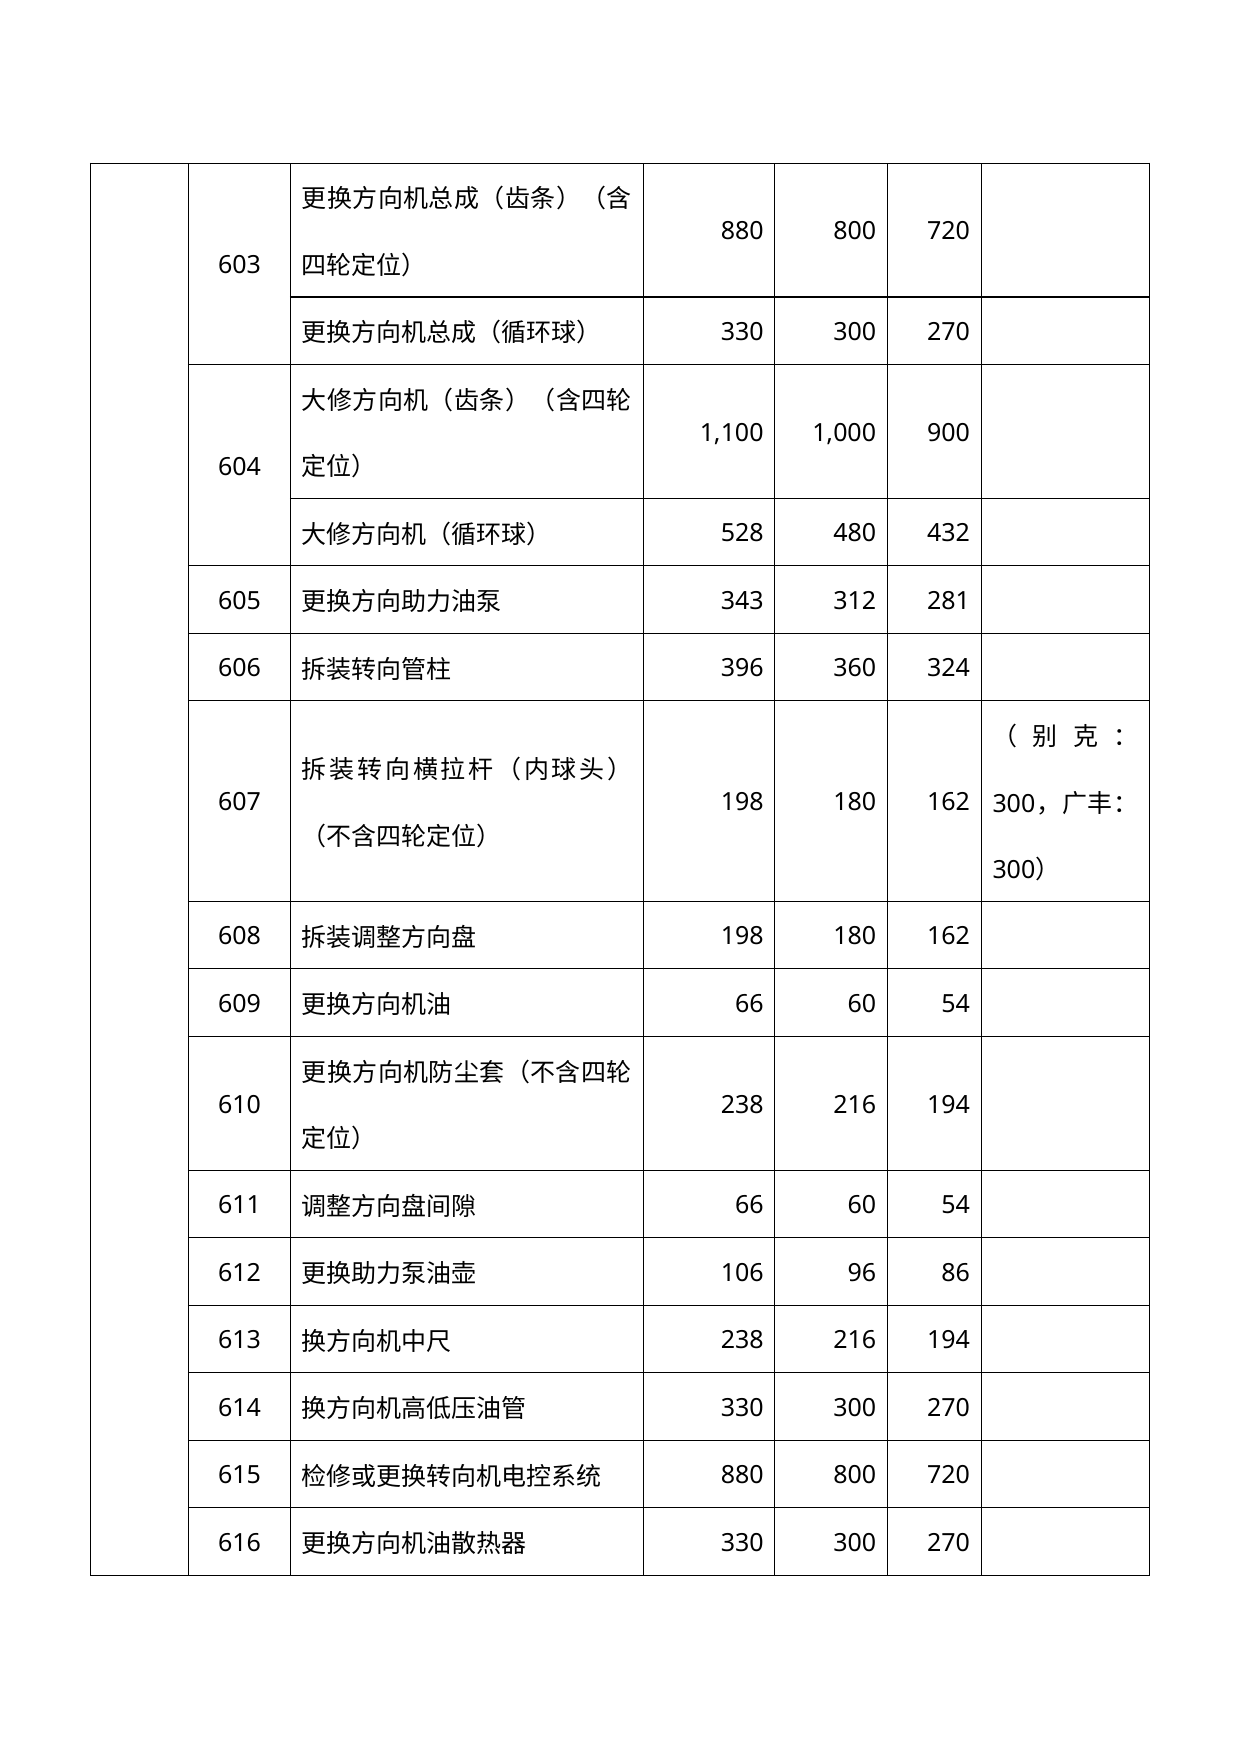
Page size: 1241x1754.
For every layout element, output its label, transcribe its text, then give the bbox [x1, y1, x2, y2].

table_cell 608 [189, 902, 290, 968]
table_cell 300 [775, 298, 887, 364]
table_cell 270 [888, 1508, 981, 1575]
table_cell 66 [644, 1171, 774, 1237]
table_cell 换方向机高低压油管 [291, 1373, 643, 1440]
table_cell 拆装转向管柱 [291, 634, 643, 700]
table_cell 更换方向机防尘套（不含四轮定位） [291, 1037, 643, 1170]
table_cell 606 [189, 634, 290, 700]
table_cell [982, 1306, 1149, 1372]
table_cell [982, 1373, 1149, 1440]
table_cell 330 [644, 298, 774, 364]
table_cell 更换方向机油散热器 [291, 1508, 643, 1575]
table_cell 194 [888, 1306, 981, 1372]
table_cell 900 [888, 365, 981, 498]
table_cell 180 [775, 902, 887, 968]
table_cell 360 [775, 634, 887, 700]
table_cell 更换方向机总成（循环球） [291, 298, 643, 364]
table_cell 603 [189, 164, 290, 364]
table_cell 720 [888, 164, 981, 296]
table_cell [982, 164, 1149, 296]
table_cell 300 [775, 1508, 887, 1575]
table_cell 612 [189, 1238, 290, 1305]
table_cell 大修方向机（循环球） [291, 499, 643, 565]
table_cell [982, 1238, 1149, 1305]
table_cell 更换助力泵油壶 [291, 1238, 643, 1305]
table_cell 613 [189, 1306, 290, 1372]
table_cell 238 [644, 1037, 774, 1170]
table_cell [982, 298, 1149, 364]
table_cell 194 [888, 1037, 981, 1170]
table_cell 检修或更换转向机电控系统 [291, 1441, 643, 1507]
table_cell [982, 566, 1149, 633]
table_cell 609 [189, 969, 290, 1036]
table_cell 86 [888, 1238, 981, 1305]
table_cell [982, 1037, 1149, 1170]
table_cell 270 [888, 1373, 981, 1440]
table_cell 604 [189, 365, 290, 565]
table_cell 300 [775, 1373, 887, 1440]
table_cell 480 [775, 499, 887, 565]
table_cell 54 [888, 969, 981, 1036]
table_cell 60 [775, 969, 887, 1036]
table_cell 607 [189, 701, 290, 901]
table_cell 270 [888, 298, 981, 364]
table_cell 180 [775, 701, 887, 901]
table_cell 330 [644, 1508, 774, 1575]
table_cell 162 [888, 701, 981, 901]
table_cell 880 [644, 164, 774, 296]
table_cell 调整方向盘间隙 [291, 1171, 643, 1237]
table_cell 800 [775, 164, 887, 296]
table_cell 312 [775, 566, 887, 633]
table_cell 更换方向助力油泵 [291, 566, 643, 633]
table_cell 615 [189, 1441, 290, 1507]
table_cell 396 [644, 634, 774, 700]
table_cell 616 [189, 1508, 290, 1575]
table_cell [982, 365, 1149, 498]
table_cell 换方向机中尺 [291, 1306, 643, 1372]
table_cell 432 [888, 499, 981, 565]
table_cell [982, 902, 1149, 968]
table_cell 66 [644, 969, 774, 1036]
table_cell （别克：300，广丰：300） [982, 701, 1149, 901]
table_cell 324 [888, 634, 981, 700]
table_cell [982, 1508, 1149, 1575]
table_cell 611 [189, 1171, 290, 1237]
table_cell [982, 1441, 1149, 1507]
table_cell [982, 634, 1149, 700]
table_cell 198 [644, 701, 774, 901]
table_cell 528 [644, 499, 774, 565]
table_cell [982, 1171, 1149, 1237]
table_cell 614 [189, 1373, 290, 1440]
table_cell 大修方向机（齿条）（含四轮定位） [291, 365, 643, 498]
table_cell 更换方向机油 [291, 969, 643, 1036]
table_cell 拆装调整方向盘 [291, 902, 643, 968]
table_cell 238 [644, 1306, 774, 1372]
table_cell 330 [644, 1373, 774, 1440]
table_cell 610 [189, 1037, 290, 1170]
table_cell 216 [775, 1306, 887, 1372]
table_cell 54 [888, 1171, 981, 1237]
table_cell 1,000 [775, 365, 887, 498]
table_cell 880 [644, 1441, 774, 1507]
table_cell 281 [888, 566, 981, 633]
table_cell 162 [888, 902, 981, 968]
table_cell 216 [775, 1037, 887, 1170]
table_cell 60 [775, 1171, 887, 1237]
table_cell 198 [644, 902, 774, 968]
table_cell 800 [775, 1441, 887, 1507]
table_cell 106 [644, 1238, 774, 1305]
table_cell 343 [644, 566, 774, 633]
table_cell 更换方向机总成（齿条）（含四轮定位） [291, 164, 643, 296]
table_cell 拆装转向横拉杆（内球头）（不含四轮定位） [291, 701, 643, 901]
table_cell [982, 499, 1149, 565]
table_cell [982, 969, 1149, 1036]
table_cell 1,100 [644, 365, 774, 498]
table_cell 96 [775, 1238, 887, 1305]
table_cell 720 [888, 1441, 981, 1507]
table_cell 605 [189, 566, 290, 633]
